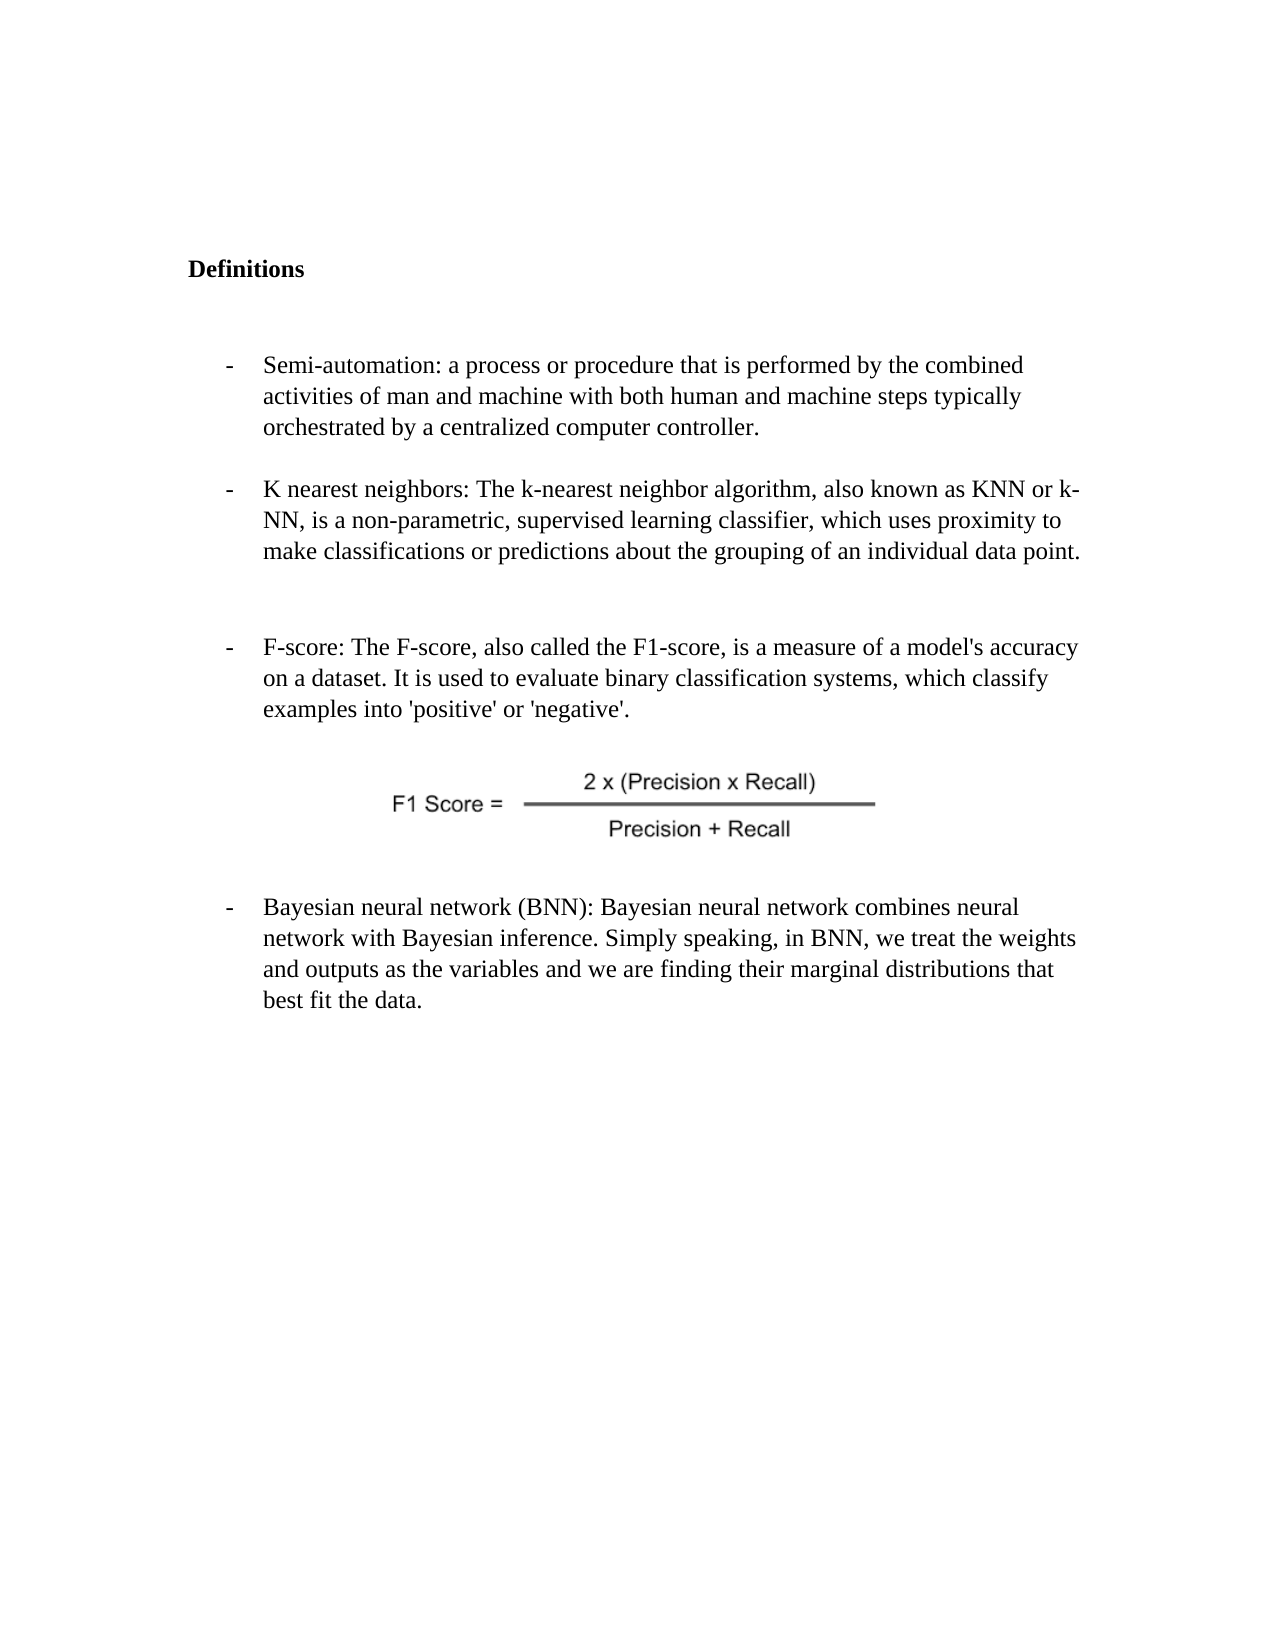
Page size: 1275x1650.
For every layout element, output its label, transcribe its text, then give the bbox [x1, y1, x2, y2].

list Semi-automation: a process or procedure that is performed by the combined activities of man and machine with both human and machine steps typically orchestrated by a centralized computer controller. [225, 350, 1088, 441]
list K nearest neighbors: The k-nearest neighbor algorithm, also known as KNN or k-NN, is a non-parametric, supervised learning classifier, which uses proximity to make classifications or predictions about the grouping of an individual data point. [225, 474, 1088, 565]
list F-score: The F-score, also called the F1-score, is a measure of a model's accuracy on a dataset. It is used to evaluate binary classification systems, which classify examples into 'positive' or 'negative'. [225, 632, 1088, 722]
list Bayesian neural network (BNN): Bayesian neural network combines neural network with Bayesian inference. Simply speaking, in BNN, we treat the weights and outputs as the variables and we are finding their marginal distributions that best fit the data. [225, 892, 1088, 1013]
picture [381, 741, 907, 873]
text Definitions [188, 254, 1088, 283]
